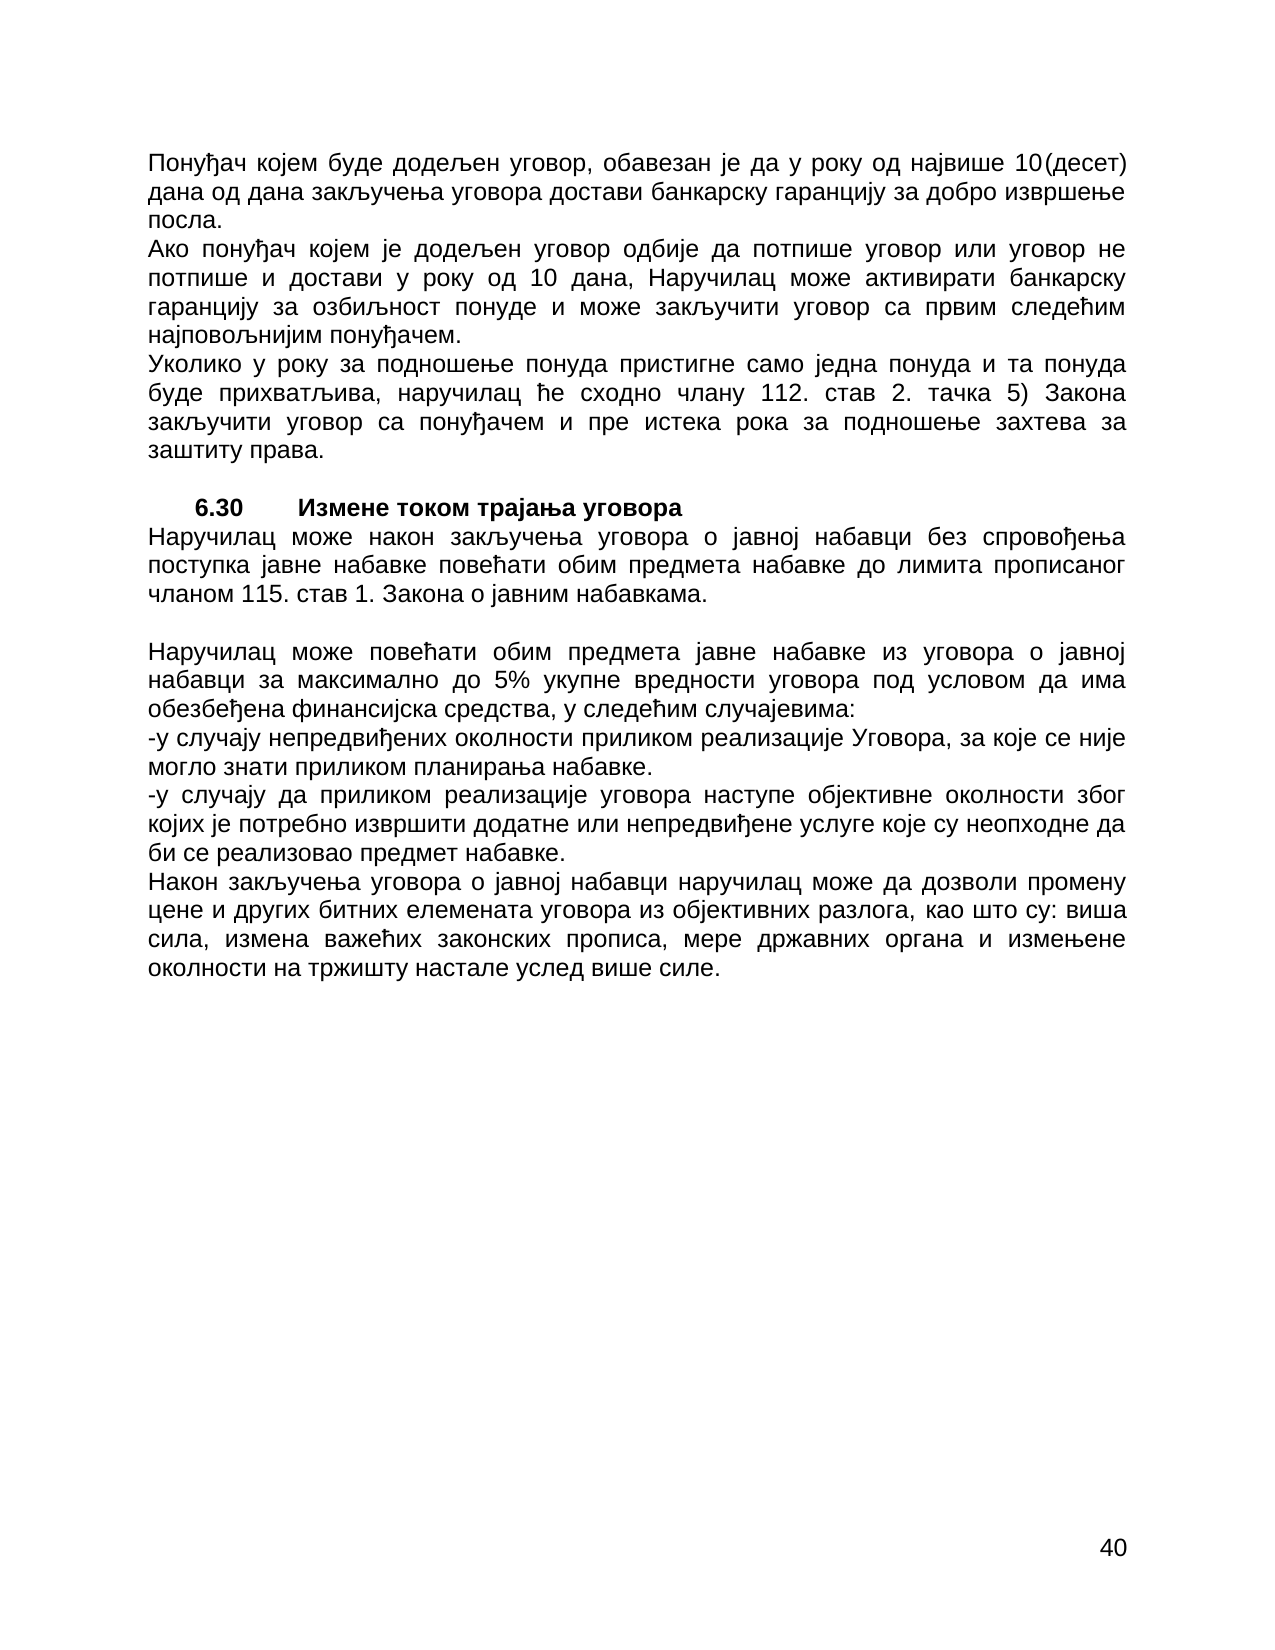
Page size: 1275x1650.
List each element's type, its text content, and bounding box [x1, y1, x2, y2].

text Ако понуђач којем је додељен уговор одбије да потпише уговор или уговор не потпише и достави у року од 10 дана, Наручилац може активирати банкарску гаранцију за озбиљност понуде и може закључити уговор са првим следећим најповољнијим понуђачем. [148, 234, 1127, 349]
text -у случају непредвиђених околности приликом реализације Уговора, за које се није могло знати приликом планирања набавке. [148, 723, 1127, 780]
list Измене током трајања уговора [194, 493, 1127, 521]
text Након закључења уговора о јавној набавци наручилац може да дозволи промену цене и других битних елемената уговора из објективних разлога, као што су: виша сила, измена важећих законских прописа, мере државних органа и измењене околности на тржишту настале услед више силе. [148, 866, 1127, 981]
text Наручилац може повећати обим предмета јавне набавке из уговора о јавној набавци за максимално до 5% укупне вредности уговора под условом да има обезбеђена финансијска средства, у следећим случајевима: [148, 636, 1127, 723]
text Наручилац може након закључења уговора о јавној набавци без спровођења поступка јавне набавке повећати обим предмета набавке до лимита прописаног чланом 115. став 1. Закона о јавним набавкама. [148, 521, 1127, 608]
text Понуђач којем буде додељен уговор, обавезан је да у року од највише 10(десет) дана од дана закључења уговора достави банкарску гаранцију за добро извршење посла. [148, 148, 1127, 234]
text -у случају да приликом реализације уговора наступе објективне околности због којих је потребно извршити додатне или непредвиђене услуге које су неопходне да би се реализовао предмет набавке. [148, 780, 1127, 866]
text Уколико у року за подношење понуда пристигне само једна понуда и та понуда буде прихватљива, наручилац ће сходно члану 112. став 2. тачка 5) Закона закључити уговор са понуђачем и пре истека рока за подношење захтева за заштиту права. [148, 349, 1127, 464]
